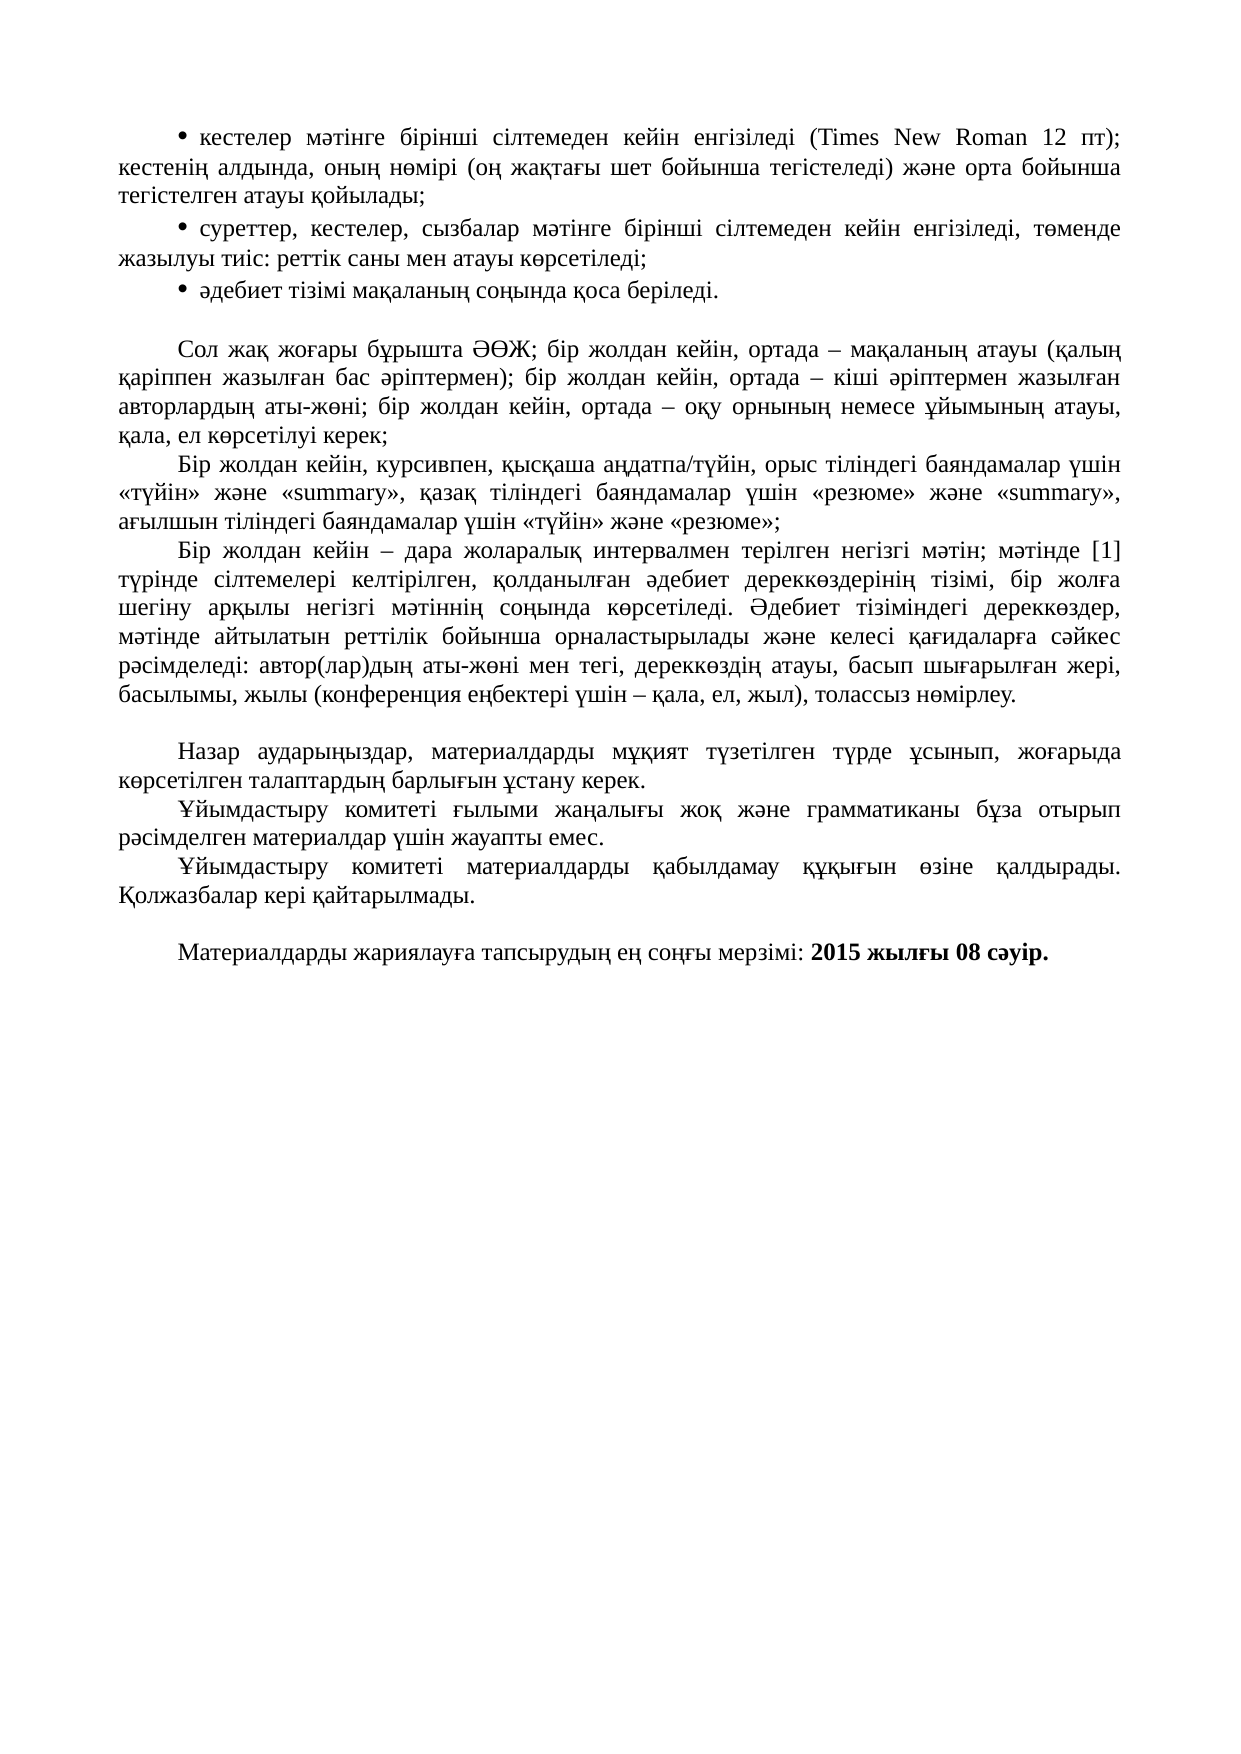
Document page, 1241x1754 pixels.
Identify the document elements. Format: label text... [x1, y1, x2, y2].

list кестелер мәтінге бірінші сілтемеден кейін енгізіледі (Times New Roman 12 пт); кестенің алдында, оның нөмірі (оң жақтағы шет бойынша тегістеледі) және орта бойынша тегістелген атауы қойылады; [118, 118, 1122, 209]
text Бір жолдан кейін – дара жоларалық интервалмен терілген негізгі мәтін; мәтінде [1] түрінде сілтемелері келтірілген, қолданылған әдебиет дереккөздерінің тізімі, бір жолға шегіну арқылы негізгі мәтіннің соңында көрсетіледі. Әдебиет тізіміндегі дереккөздер, мәтінде айтылатын реттілік бойынша орналастырылады және келесі қағидаларға сәйкес рәсімделеді: автор(лар)дың аты-жөні мен тегі, дереккөздің атауы, басып шығарылған жері, басылымы, жылы (конференция еңбектері үшін – қала, ел, жыл), толассыз нөмірлеу. [118, 535, 1122, 707]
text Материалдарды жариялауға тапсырудың ең соңғы мерзімі: 2015 жылғы 08 сәуір. [118, 937, 1122, 966]
text Ұйымдастыру комитеті материалдарды қабылдамау құқығын өзіне қалдырады. Қолжазбалар кері қайтарылмады. [118, 851, 1122, 909]
list әдебиет тізімі мақаланың соңында қоса беріледі. [118, 271, 1122, 305]
text Ұйымдастыру комитеті ғылыми жаңалығы жоқ және грамматиканы бұза отырып рәсімделген материалдар үшін жауапты емес. [118, 794, 1122, 851]
text Сол жақ жоғары бұрышта ӘӨЖ; бір жолдан кейін, ортада – мақаланың атауы (қалың қаріппен жазылған бас әріптермен); бір жолдан кейін, ортада – кіші әріптермен жазылған авторлардың аты-жөні; бір жолдан кейін, ортада – оқу орнының немесе ұйымының атауы, қала, ел көрсетілуі керек; [118, 334, 1122, 449]
text Назар аударыңыздар, материалдарды мұқият түзетілген түрде ұсынып, жоғарыда көрсетілген талаптардың барлығын ұстану керек. [118, 736, 1122, 794]
list суреттер, кестелер, сызбалар мәтінге бірінші сілтемеден кейін енгізіледі, төменде жазылуы тиіс: реттік саны мен атауы көрсетіледі; [118, 209, 1122, 271]
text Бір жолдан кейін, курсивпен, қысқаша аңдатпа/түйін, орыс тіліндегі баяндамалар үшін «түйін» және «summary», қазақ тіліндегі баяндамалар үшін «резюме» және «summary», ағылшын тіліндегі баяндамалар үшін «түйін» және «резюме»; [118, 449, 1122, 535]
